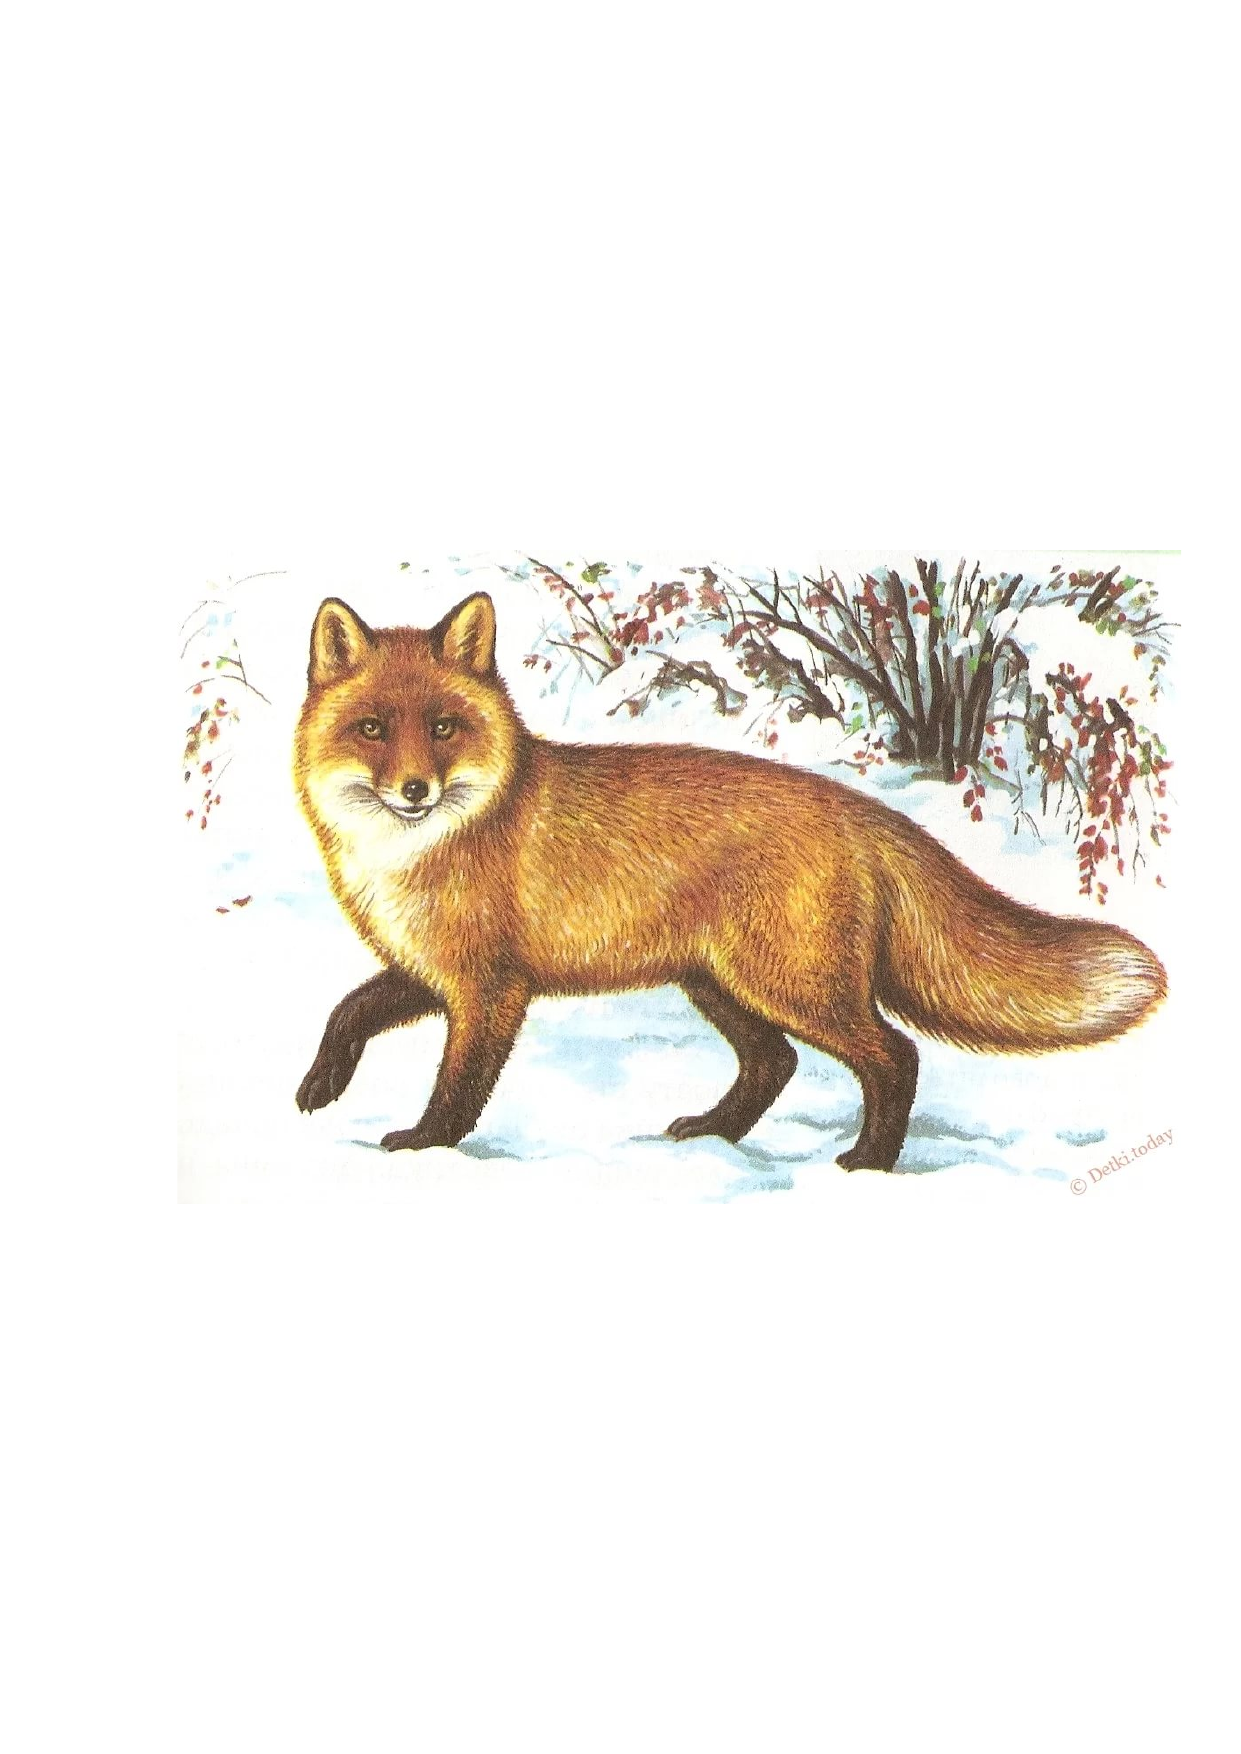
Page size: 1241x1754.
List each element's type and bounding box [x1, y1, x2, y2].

picture [177, 550, 1182, 1204]
